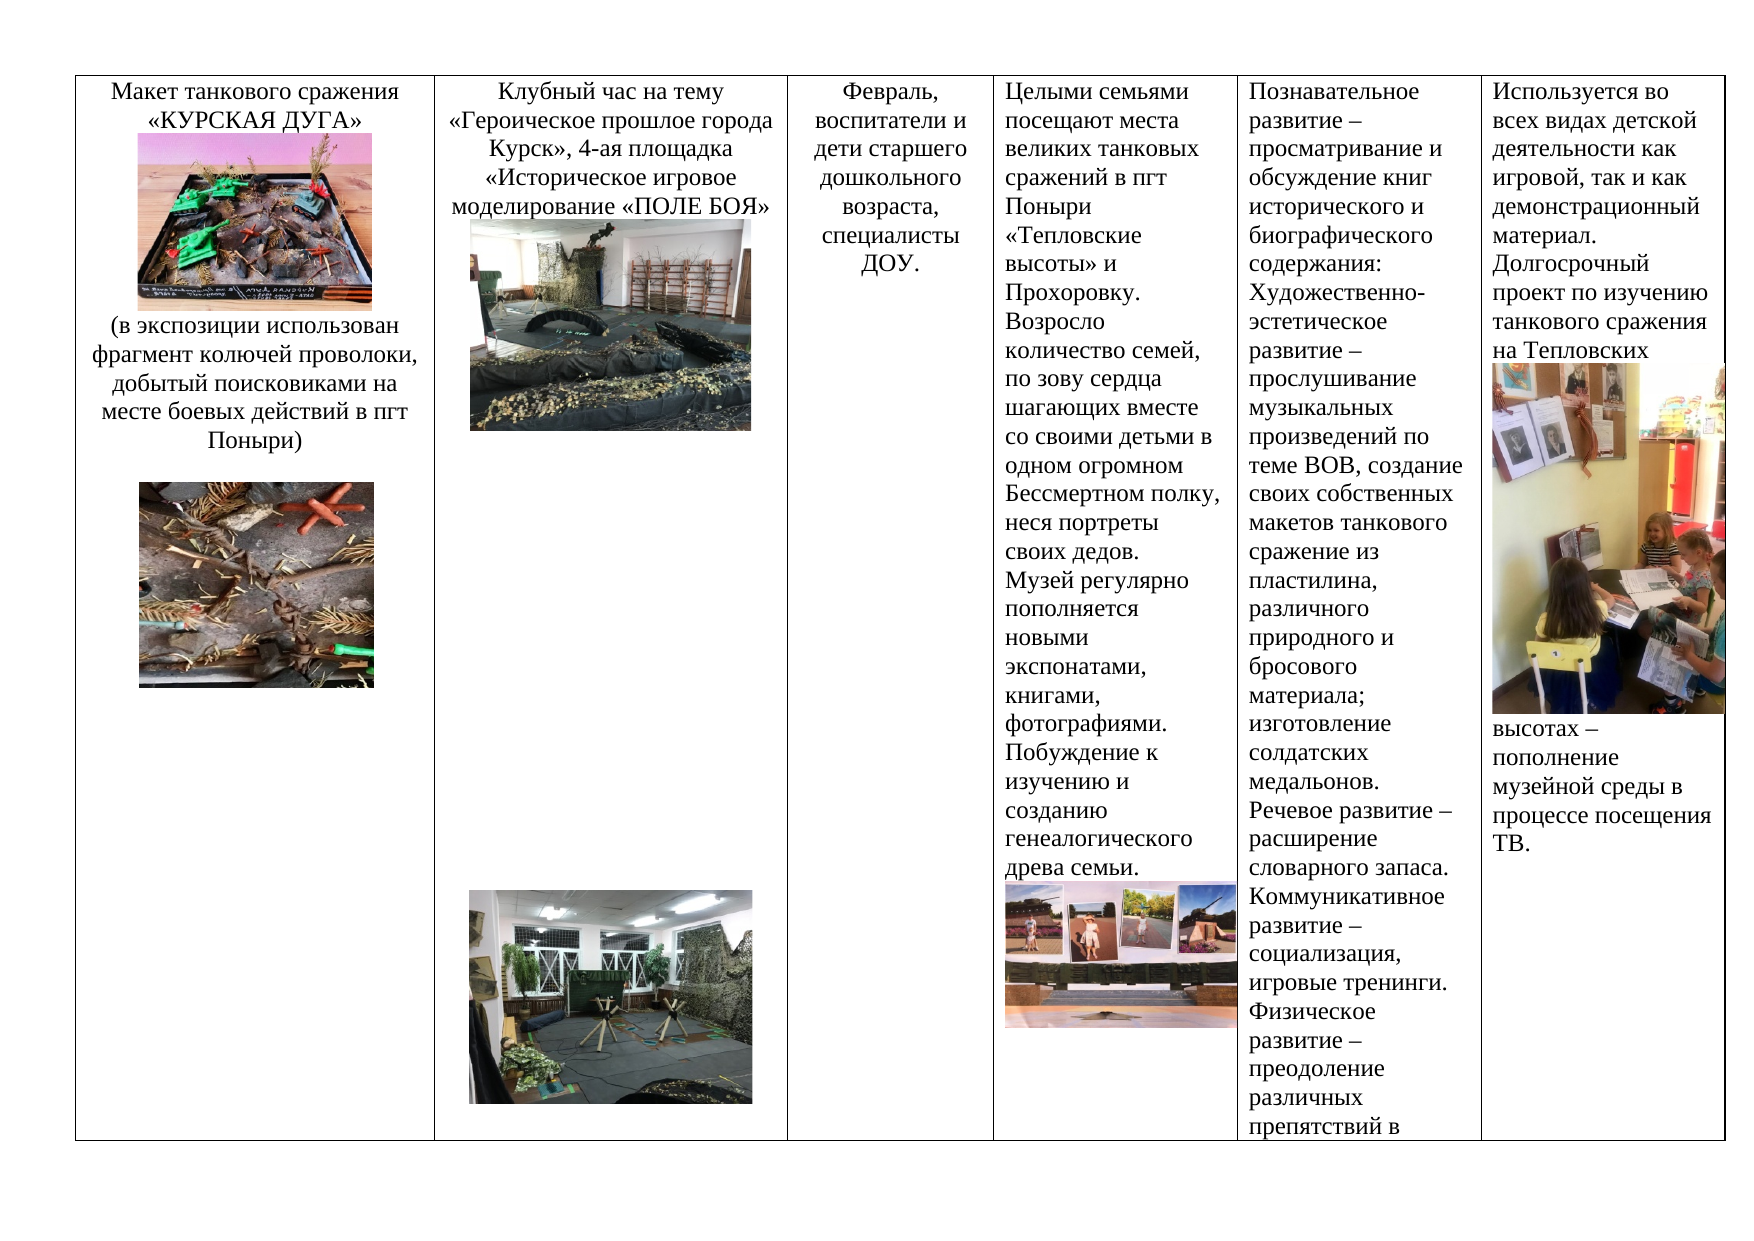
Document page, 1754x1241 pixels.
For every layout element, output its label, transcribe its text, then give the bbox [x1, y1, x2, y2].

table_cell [76, 76, 434, 1140]
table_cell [788, 76, 993, 1140]
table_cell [435, 76, 787, 1140]
picture [137, 133, 372, 311]
picture [1005, 881, 1238, 1028]
picture [1492, 363, 1725, 714]
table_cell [1238, 76, 1481, 1140]
picture [470, 219, 752, 431]
picture [469, 890, 753, 1104]
picture [139, 482, 374, 688]
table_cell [1482, 76, 1724, 1140]
